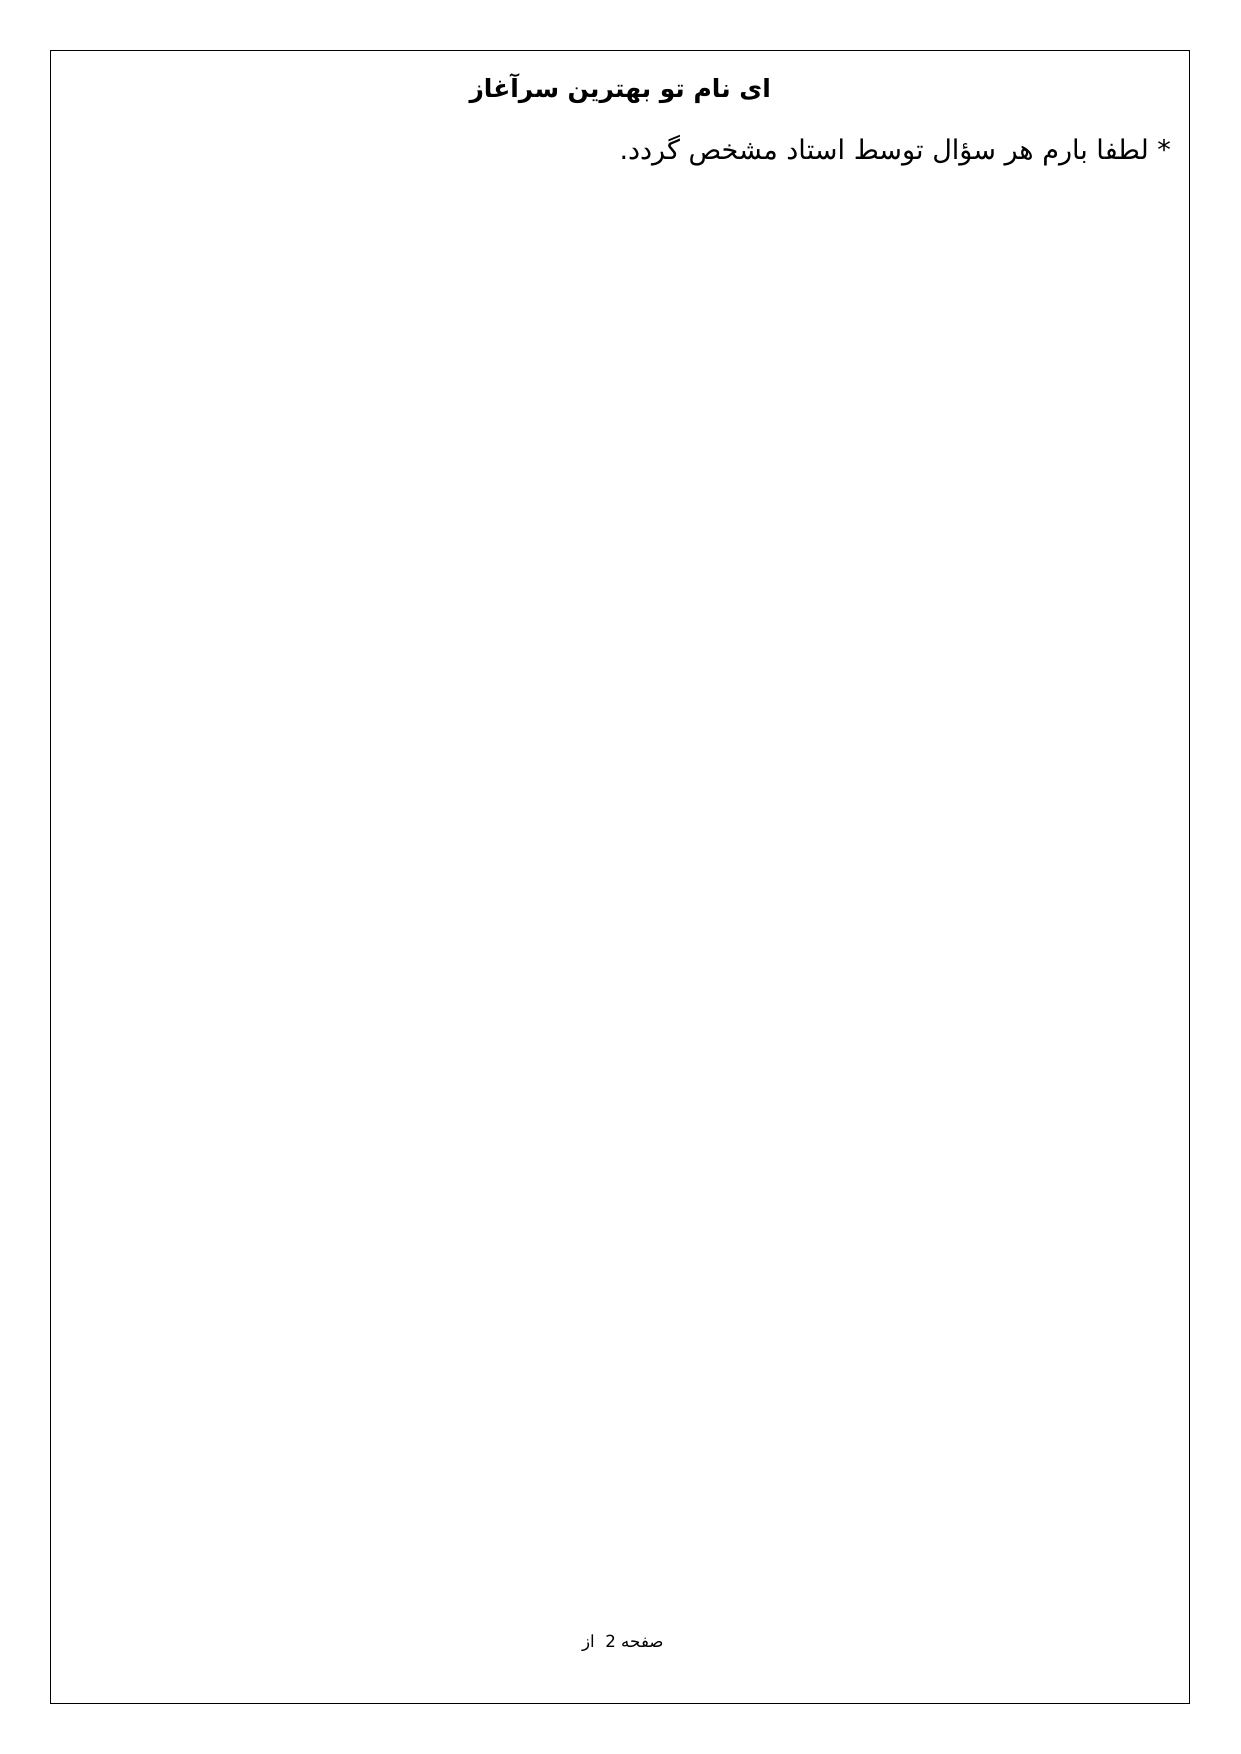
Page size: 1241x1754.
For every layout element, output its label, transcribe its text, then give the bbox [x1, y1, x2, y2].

text * لطفا بارم هر سؤال توسط استاد مشخص گردد. [187, 134, 1171, 166]
